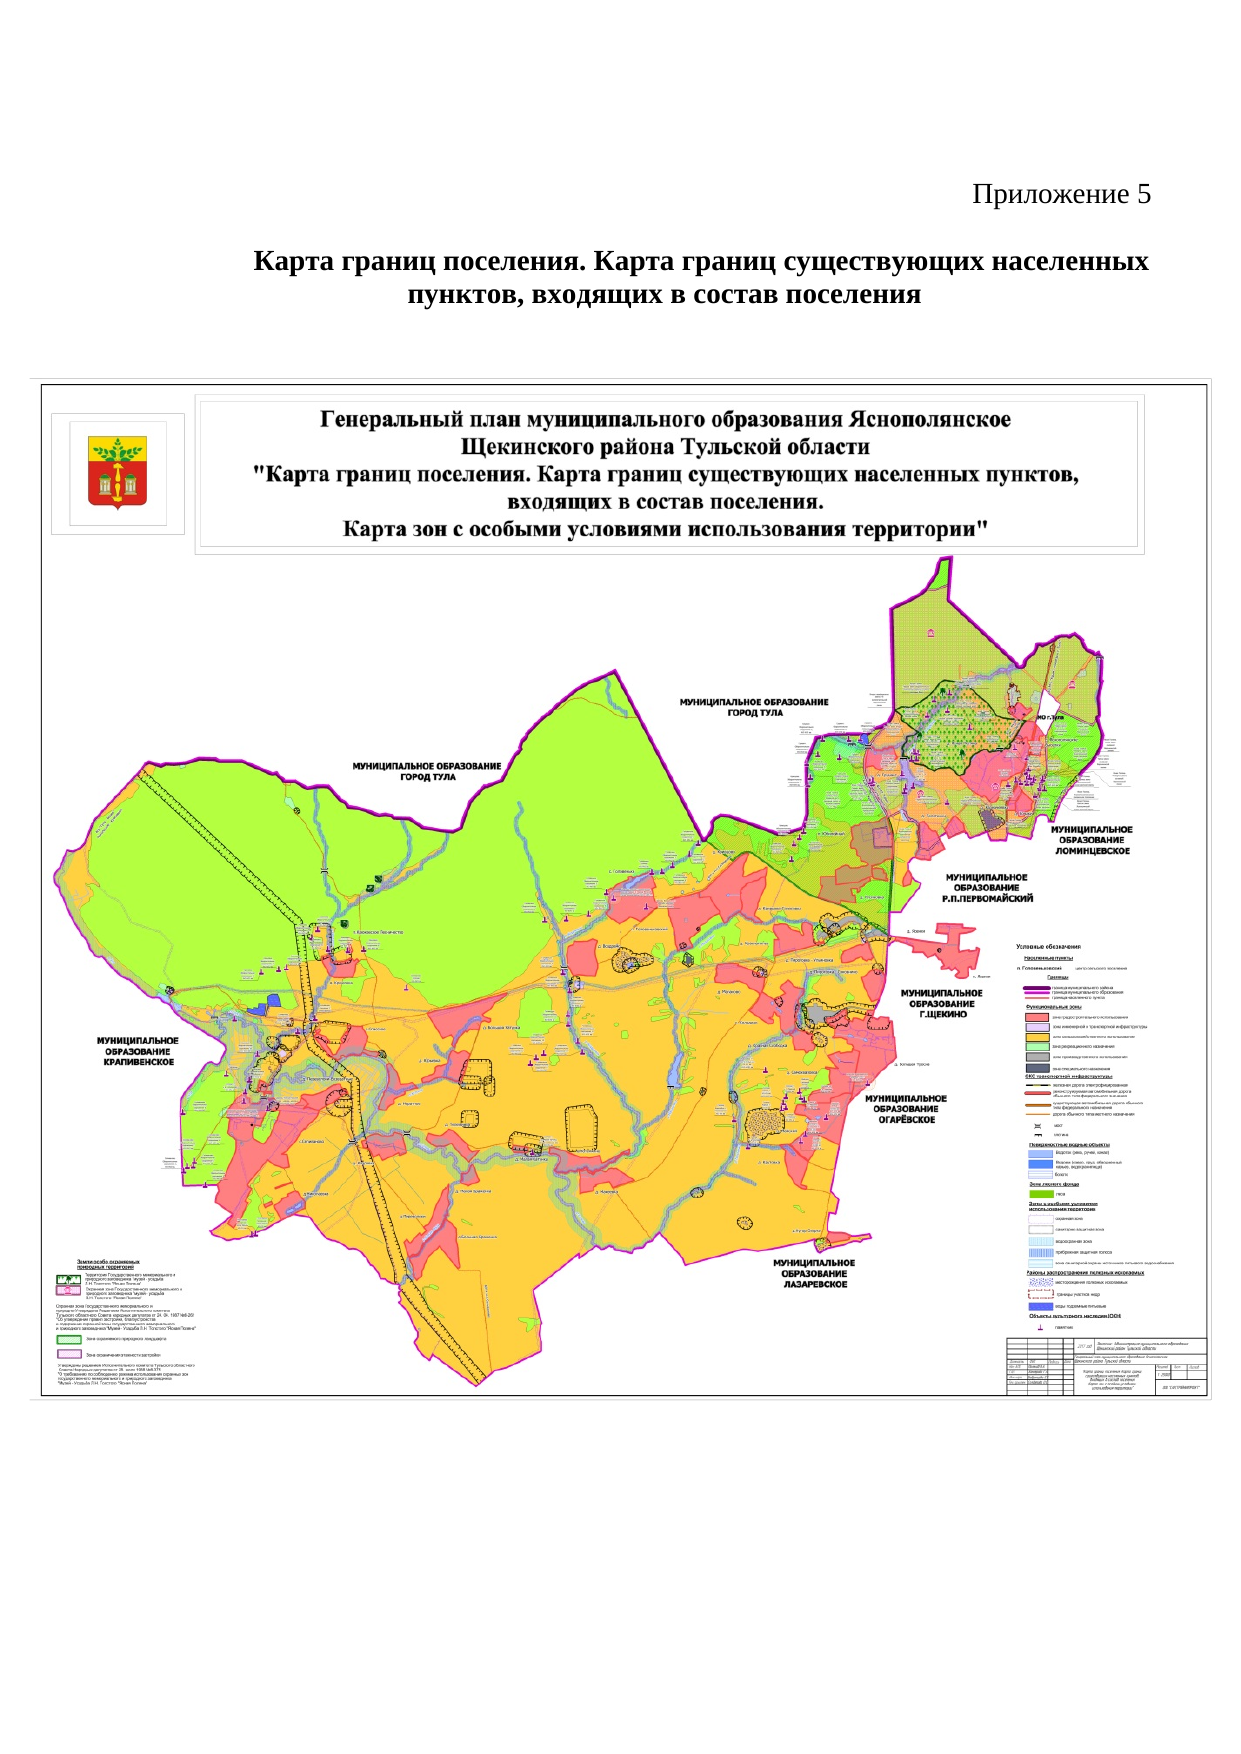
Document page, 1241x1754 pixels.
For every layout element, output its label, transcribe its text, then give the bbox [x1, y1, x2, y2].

picture [29, 377, 1215, 1404]
text Приложение 5 [177, 176, 1152, 209]
text Карта границ поселения. Карта границ существующих населенных пунктов, входящих в состав поселения [177, 243, 1152, 310]
